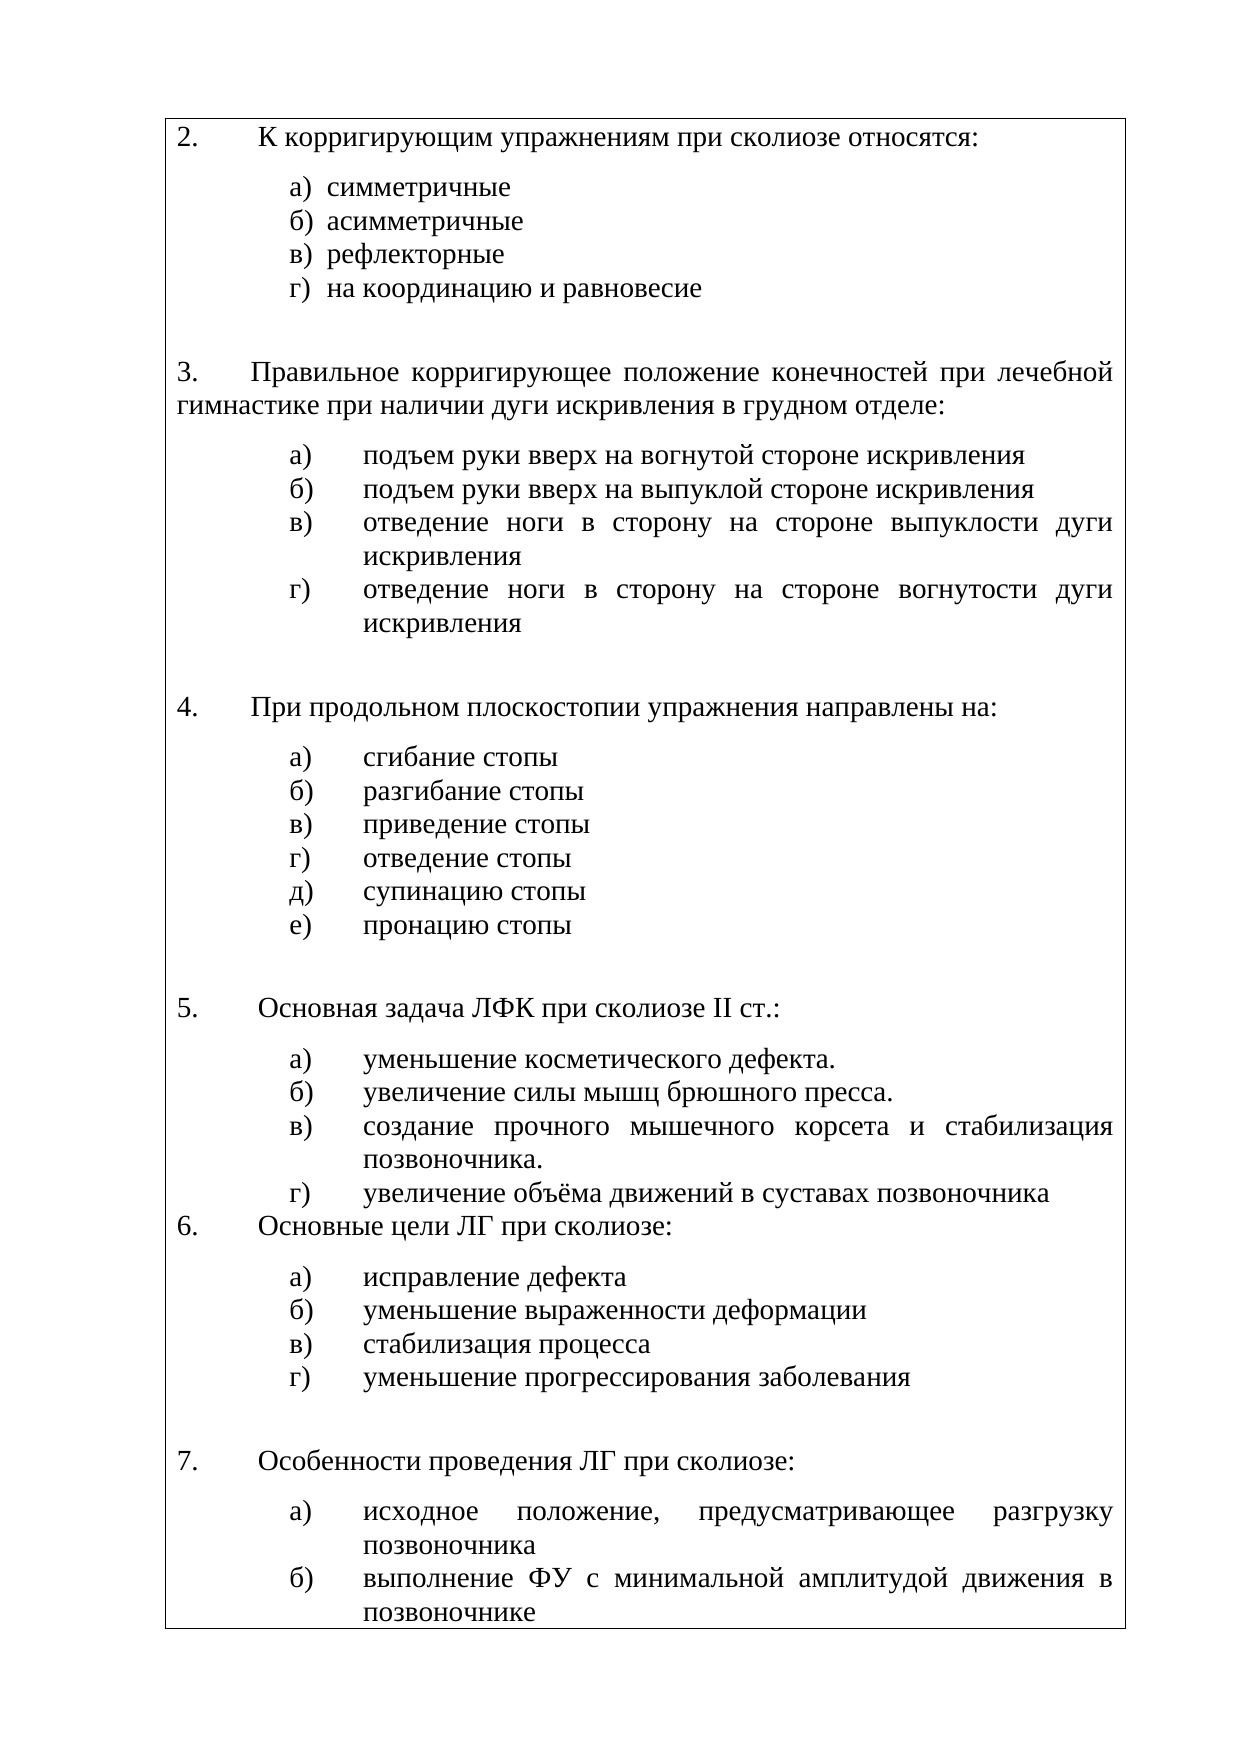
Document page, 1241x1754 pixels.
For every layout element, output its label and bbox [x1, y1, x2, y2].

table_cell [166, 119, 1125, 1627]
